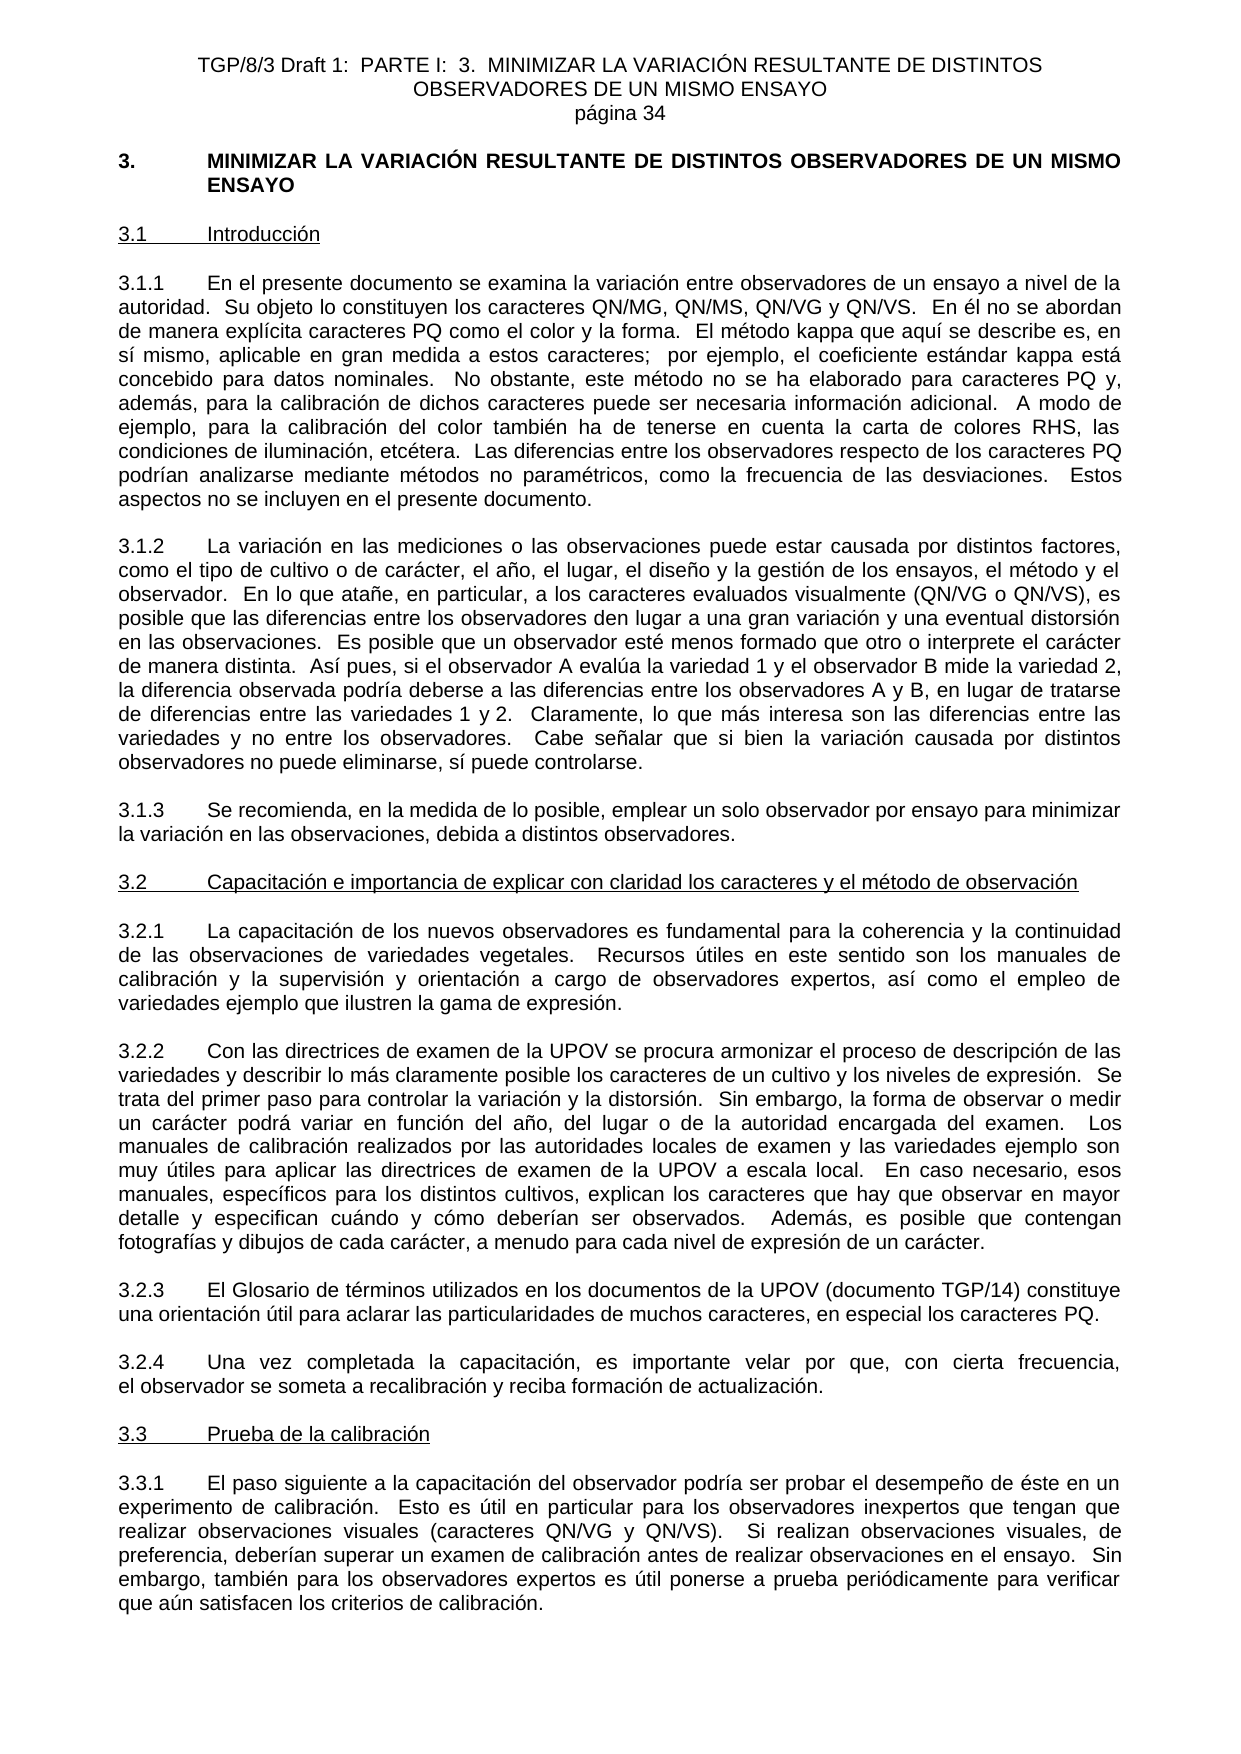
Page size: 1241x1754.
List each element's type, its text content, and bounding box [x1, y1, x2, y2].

text 3.1.1 En el presente documento se examina la variación entre observadores de un ensayo a nivel de la autoridad. Su objeto lo constituyen los caracteres QN/MG, QN/MS, QN/VG y QN/VS. En él no se abordan de manera explícita caracteres PQ como el color y la forma. El método kappa que aquí se describe es, en sí mismo, aplicable en gran medida a estos caracteres; por ejemplo, el coeficiente estándar kappa está concebido para datos nominales. No obstante, este método no se ha elaborado para caracteres PQ y, además, para la calibración de dichos caracteres puede ser necesaria información adicional. A modo de ejemplo, para la calibración del color también ha de tenerse en cuenta la carta de colores RHS, las condiciones de iluminación, etcétera. Las diferencias entre los observadores respecto de los caracteres PQ podrían analizarse mediante métodos no paramétricos, como la frecuencia de las desviaciones. Estos aspectos no se incluyen en el presente documento. [118, 271, 1122, 510]
text 3.2.4 Una vez completada la capacitación, es importante velar por que, con cierta frecuencia, el observador se someta a recalibración y reciba formación de actualización. [118, 1350, 1122, 1398]
text 3.1.3 Se recomienda, en la medida de lo posible, emplear un solo observador por ensayo para minimizar la variación en las observaciones, debida a distintos observadores. [118, 798, 1122, 846]
subtitle 3.1 Introducción [118, 222, 1122, 246]
text 3.2.3 El Glosario de términos utilizados en los documentos de la UPOV (documento TGP/14) constituye una orientación útil para aclarar las particularidades de muchos caracteres, en especial los caracteres PQ. [118, 1278, 1122, 1326]
text 3.3.1 El paso siguiente a la capacitación del observador podría ser probar el desempeño de éste en un experimento de calibración. Esto es útil en particular para los observadores inexpertos que tengan que realizar observaciones visuales (caracteres QN/VG y QN/VS). Si realizan observaciones visuales, de preferencia, deberían superar un examen de calibración antes de realizar observaciones en el ensayo. Sin embargo, también para los observadores expertos es útil ponerse a prueba periódicamente para verificar que aún satisfacen los criterios de calibración. [118, 1471, 1122, 1614]
text 3.2.1 La capacitación de los nuevos observadores es fundamental para la coherencia y la continuidad de las observaciones de variedades vegetales. Recursos útiles en este sentido son los manuales de calibración y la supervisión y orientación a cargo de observadores expertos, así como el empleo de variedades ejemplo que ilustren la gama de expresión. [118, 919, 1122, 1014]
subtitle 3. MINIMIZAR LA VARIACIÓN RESULTANTE DE DISTINTOS OBSERVADORES DE UN MISMO ENSAYO [118, 149, 1122, 197]
subtitle 3.3 Prueba de la calibración [118, 1422, 1122, 1446]
text 3.2.2 Con las directrices de examen de la UPOV se procura armonizar el proceso de descripción de las variedades y describir lo más claramente posible los caracteres de un cultivo y los niveles de expresión. Se trata del primer paso para controlar la variación y la distorsión. Sin embargo, la forma de observar o medir un carácter podrá variar en función del año, del lugar o de la autoridad encargada del examen. Los manuales de calibración realizados por las autoridades locales de examen y las variedades ejemplo son muy útiles para aplicar las directrices de examen de la UPOV a escala local. En caso necesario, esos manuales, específicos para los distintos cultivos, explican los caracteres que hay que observar en mayor detalle y especifican cuándo y cómo deberían ser observados. Además, es posible que contengan fotografías y dibujos de cada carácter, a menudo para cada nivel de expresión de un carácter. [118, 1038, 1122, 1254]
text 3.1.2 La variación en las mediciones o las observaciones puede estar causada por distintos factores, como el tipo de cultivo o de carácter, el año, el lugar, el diseño y la gestión de los ensayos, el método y el observador. En lo que atañe, en particular, a los caracteres evaluados visualmente (QN/VG o QN/VS), es posible que las diferencias entre los observadores den lugar a una gran variación y una eventual distorsión en las observaciones. Es posible que un observador esté menos formado que otro o interprete el carácter de manera distinta. Así pues, si el observador A evalúa la variedad 1 y el observador B mide la variedad 2, la diferencia observada podría deberse a las diferencias entre los observadores A y B, en lugar de tratarse de diferencias entre las variedades 1 y 2. Claramente, lo que más interesa son las diferencias entre las variedades y no entre los observadores. Cabe señalar que si bien la variación causada por distintos observadores no puede eliminarse, sí puede controlarse. [118, 534, 1122, 774]
subtitle 3.2 Capacitación e importancia de explicar con claridad los caracteres y el método de observación [118, 870, 1122, 894]
